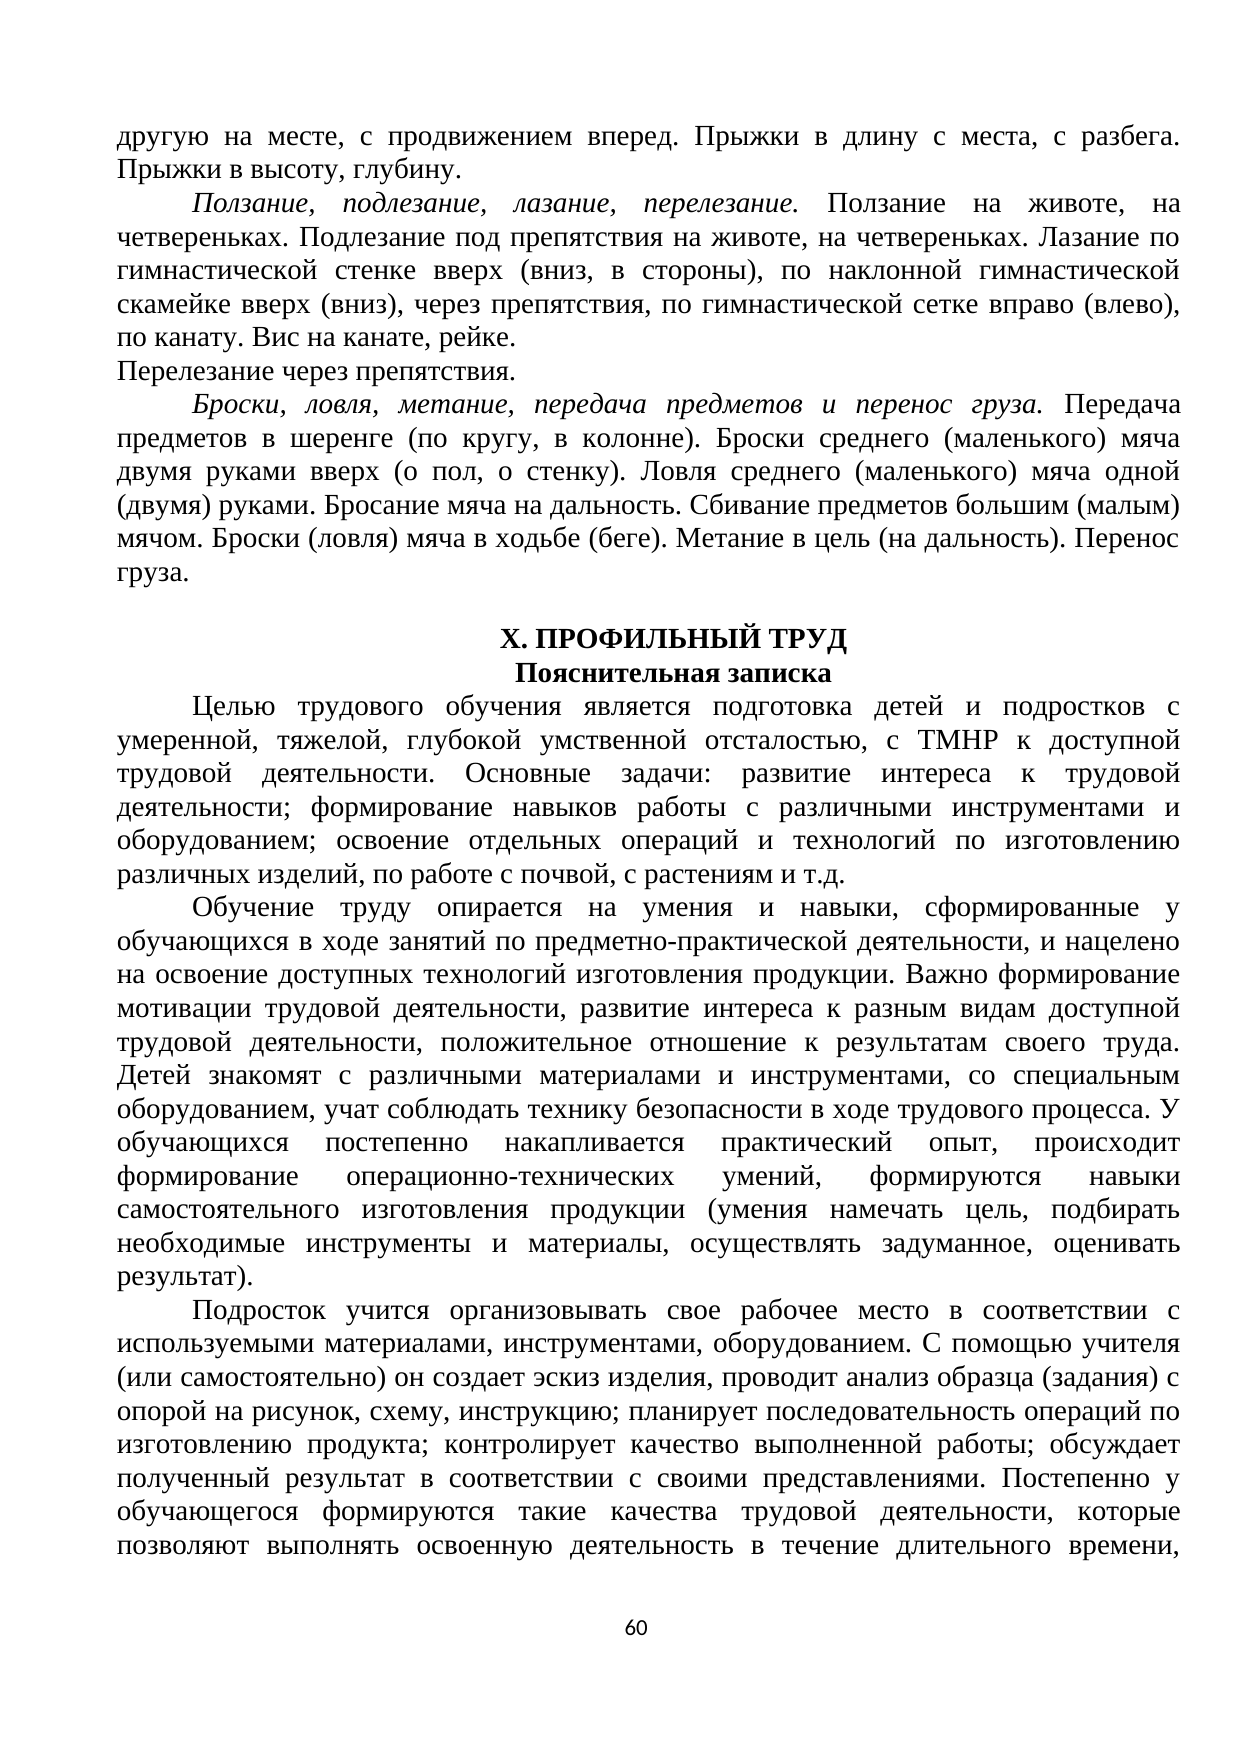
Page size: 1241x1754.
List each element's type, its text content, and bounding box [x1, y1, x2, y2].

text Ползание, подлезание, лазание, перелезание. Ползание на животе, на четвереньках. Подлезание под препятствия на животе, на четвереньках. Лазание по гимнастической стенке вверх (вниз, в стороны), по наклонной гимнастической скамейке вверх (вниз), через препятствия, по гимнастической сетке вправо (влево), по канату. Вис на канате, рейке. [117, 185, 1181, 353]
text Перелезание через препятствия. [117, 353, 1181, 386]
text Пояснительная записка [166, 655, 1181, 688]
text Броски, ловля, метание, передача предметов и перенос груза. Передача предметов в шеренге (по кругу, в колонне). Броски среднего (маленького) мяча двумя руками вверх (о пол, о стенку). Ловля среднего (маленького) мяча одной (двумя) руками. Бросание мяча на дальность. Сбивание предметов большим (малым) мячом. Броски (ловля) мяча в ходьбе (беге). Метание в цель (на дальность). Перенос груза. [117, 386, 1181, 588]
text Целью трудового обучения является подготовка детей и подростков с умеренной, тяжелой, глубокой умственной отсталостью, с ТМНР к доступной трудовой деятельности. Основные задачи: развитие интереса к трудовой деятельности; формирование навыков работы с различными инструментами и оборудованием; освоение отдельных операций и технологий по изготовлению различных изделий, по работе с почвой, с растениям и т.д. [117, 688, 1181, 889]
text Обучение труду опирается на умения и навыки, сформированные у обучающихся в ходе занятий по предметно-практической деятельности, и нацелено на освоение доступных технологий изготовления продукции. Важно формирование мотивации трудовой деятельности, развитие интереса к разным видам доступной трудовой деятельности, положительное отношение к результатам своего труда. Детей знакомят с различными материалами и инструментами, со специальным оборудованием, учат соблюдать технику безопасности в ходе трудового процесса. У обучающихся постепенно накапливается практический опыт, происходит формирование операционно-технических умений, формируются навыки самостоятельного изготовления продукции (умения намечать цель, подбирать необходимые инструменты и материалы, осуществлять задуманное, оценивать результат). [117, 889, 1181, 1292]
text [117, 1292, 1181, 1560]
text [117, 118, 1181, 185]
text X. ПРОФИЛЬНЫЙ ТРУД [166, 621, 1181, 655]
